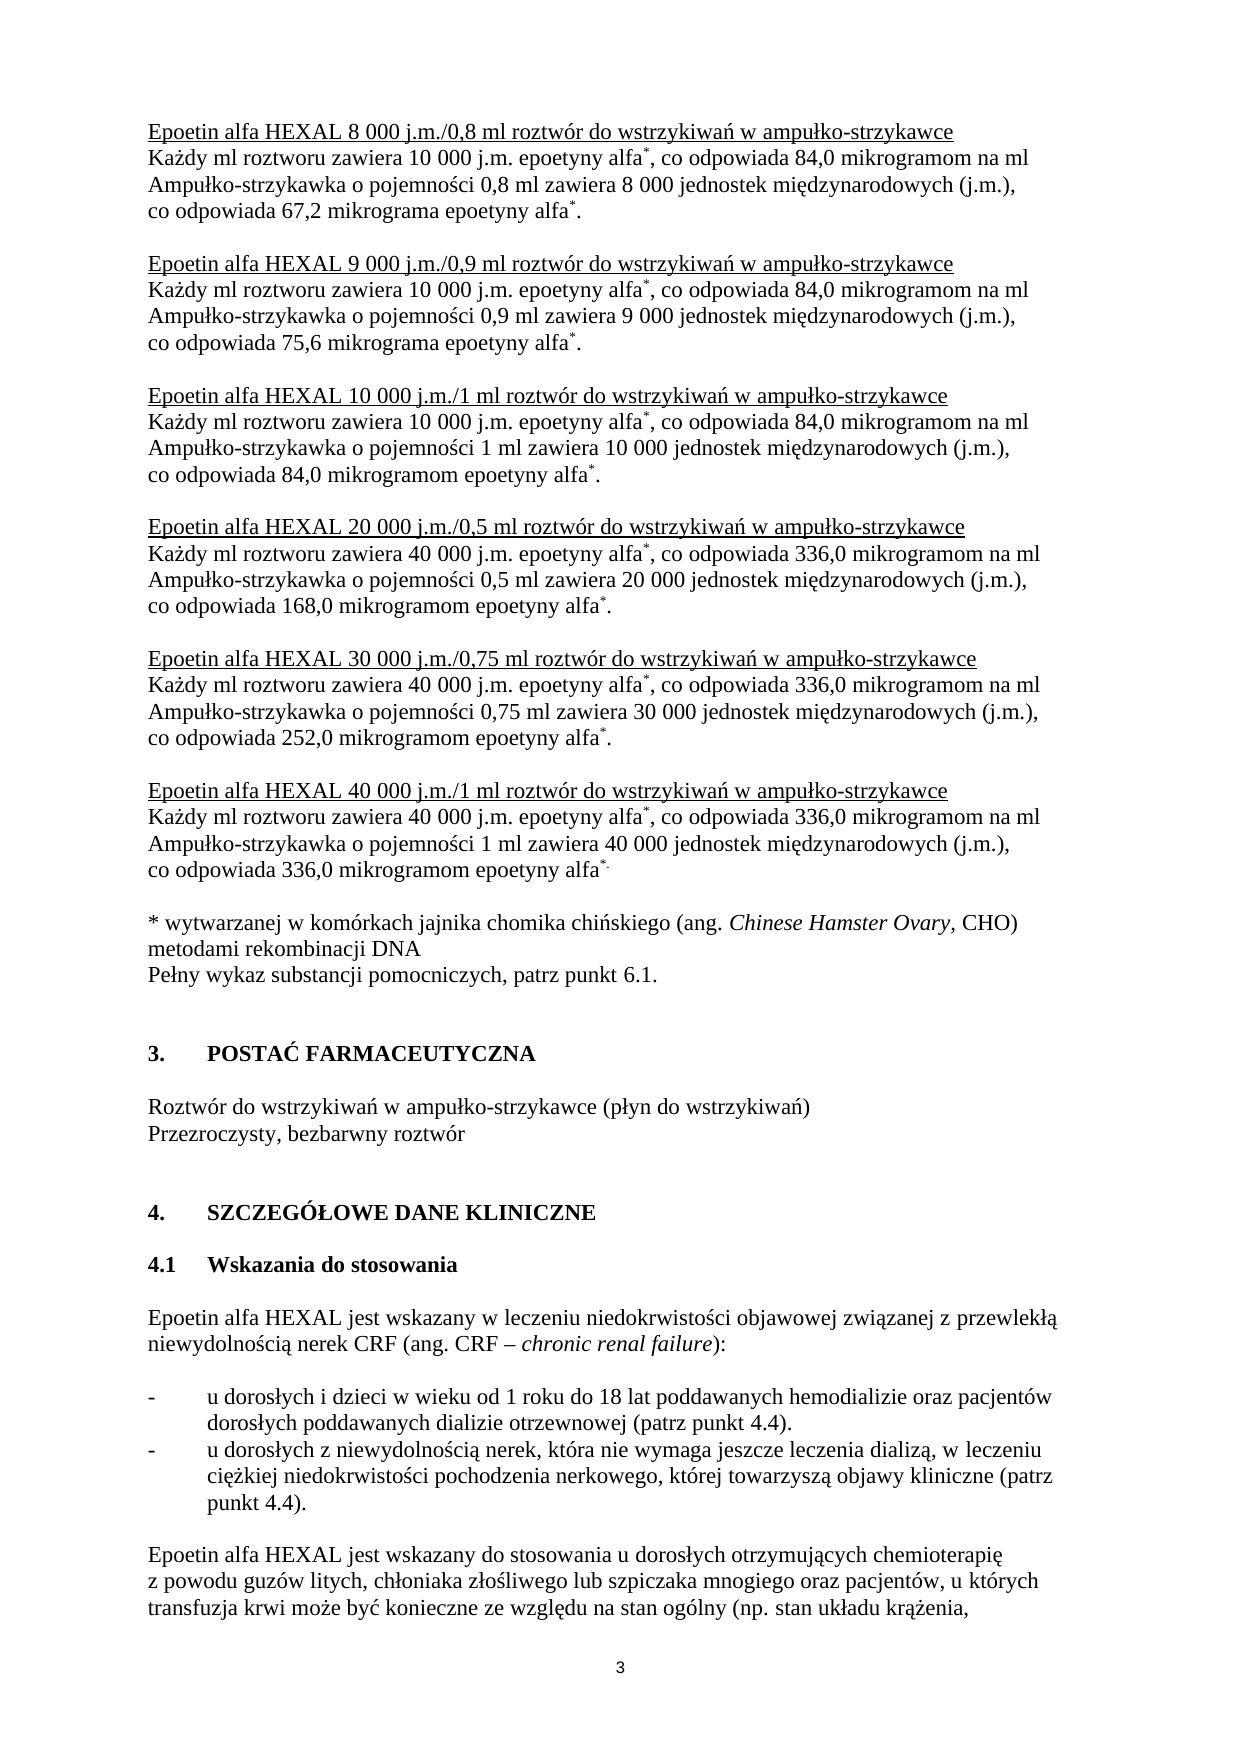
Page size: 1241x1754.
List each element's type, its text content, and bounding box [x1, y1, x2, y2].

text 3. POSTAĆ FARMACEUTYCZNA [148, 1041, 1092, 1067]
text Epoetin alfa HEXAL jest wskazany w leczeniu niedokrwistości objawowej związanej z przewlekłą niewydolnością nerek CRF (ang. CRF – chronic renal failure): [148, 1304, 1092, 1357]
text Epoetin alfa HEXAL 30 000 j.m./0,75 ml roztwór do wstrzykiwań w ampułko-strzykawce [148, 645, 1092, 672]
text Każdy ml roztworu zawiera 40 000 j.m. epoetyny alfa*, co odpowiada 336,0 mikrogramom na ml [148, 540, 1092, 566]
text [148, 144, 1092, 171]
text Każdy ml roztworu zawiera 40 000 j.m. epoetyny alfa*, co odpowiada 336,0 mikrogramom na ml [148, 803, 1092, 830]
text Epoetin alfa HEXAL 40 000 j.m./1 ml roztwór do wstrzykiwań w ampułko-strzykawce [148, 777, 1092, 803]
text Epoetin alfa HEXAL 9 000 j.m./0,9 ml roztwór do wstrzykiwań w ampułko-strzykawce [148, 250, 1092, 276]
text Każdy ml roztworu zawiera 10 000 j.m. epoetyny alfa*, co odpowiada 84,0 mikrogramom na ml [148, 276, 1092, 303]
text Ampułko-strzykawka o pojemności 0,8 ml zawiera 8 000 jednostek międzynarodowych (j.m.), co odpowiada 67,2 mikrograma epoetyny alfa*. [148, 171, 1092, 223]
text Każdy ml roztworu zawiera 10 000 j.m. epoetyny alfa*, co odpowiada 84,0 mikrogramom na ml [148, 408, 1092, 434]
text Ampułko-strzykawka o pojemności 0,9 ml zawiera 9 000 jednostek międzynarodowych (j.m.), co odpowiada 75,6 mikrograma epoetyny alfa*. [148, 303, 1092, 355]
text Ampułko-strzykawka o pojemności 0,75 ml zawiera 30 000 jednostek międzynarodowych (j.m.), co odpowiada 252,0 mikrogramom epoetyny alfa*. [148, 698, 1092, 751]
list u dorosłych z niewydolnością nerek, która nie wymaga jeszcze leczenia dializą, w leczeniu ciężkiej niedokrwistości pochodzenia nerkowego, której towarzyszą objawy kliniczne (patrz punkt 4.4). [148, 1436, 1092, 1515]
text Epoetin alfa HEXAL 20 000 j.m./0,5 ml roztwór do wstrzykiwań w ampułko-strzykawce [148, 513, 1092, 540]
text Roztwór do wstrzykiwań w ampułko-strzykawce (płyn do wstrzykiwań) [148, 1093, 1092, 1119]
text 4.1 Wskazania do stosowania [148, 1251, 1092, 1278]
text * wytwarzanej w komórkach jajnika chomika chińskiego (ang. Chinese Hamster Ovary, CHO) metodami rekombinacji [148, 909, 1092, 961]
list u dorosłych i dzieci w wieku od 1 roku do 18 lat poddawanych hemodializie oraz pacjentów dorosłych poddawanych dializie otrzewnowej (patrz punkt 4.4). [148, 1383, 1092, 1436]
text Ampułko-strzykawka o pojemności 1 ml zawiera 10 000 jednostek międzynarodowych (j.m.), co odpowiada 84,0 mikrogramom epoetyny alfa*. [148, 434, 1092, 487]
text Pełny wykaz substancji pomocniczych, patrz punkt 6.1. [148, 961, 1092, 988]
text 4. SzczegóŁowe dane kliniczne [148, 1199, 1092, 1225]
text Epoetin alfa HEXAL 10 000 j.m./1 ml roztwór do wstrzykiwań w ampułko-strzykawce [148, 382, 1092, 408]
text Ampułko-strzykawka o pojemności 1 ml zawiera 40 000 jednostek międzynarodowych (j.m.), co odpowiada 336,0 mikrogramom epoetyny alfa*. [148, 830, 1092, 882]
text Każdy ml roztworu zawiera 40 000 j.m. epoetyny alfa*, co odpowiada 336,0 mikrogramom na ml [148, 672, 1092, 698]
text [148, 1541, 1092, 1620]
text Epoetin alfa HEXAL 8 000 j.m./0,8 ml roztwór do wstrzykiwań w ampułko-strzykawce [148, 118, 1092, 144]
text Ampułko-strzykawka o pojemności 0,5 ml zawiera 20 000 jednostek międzynarodowych (j.m.), co odpowiada 168,0 mikrogramom epoetyny alfa*. [148, 566, 1092, 619]
text Przezroczysty, bezbarwny roztwór [148, 1119, 1092, 1146]
